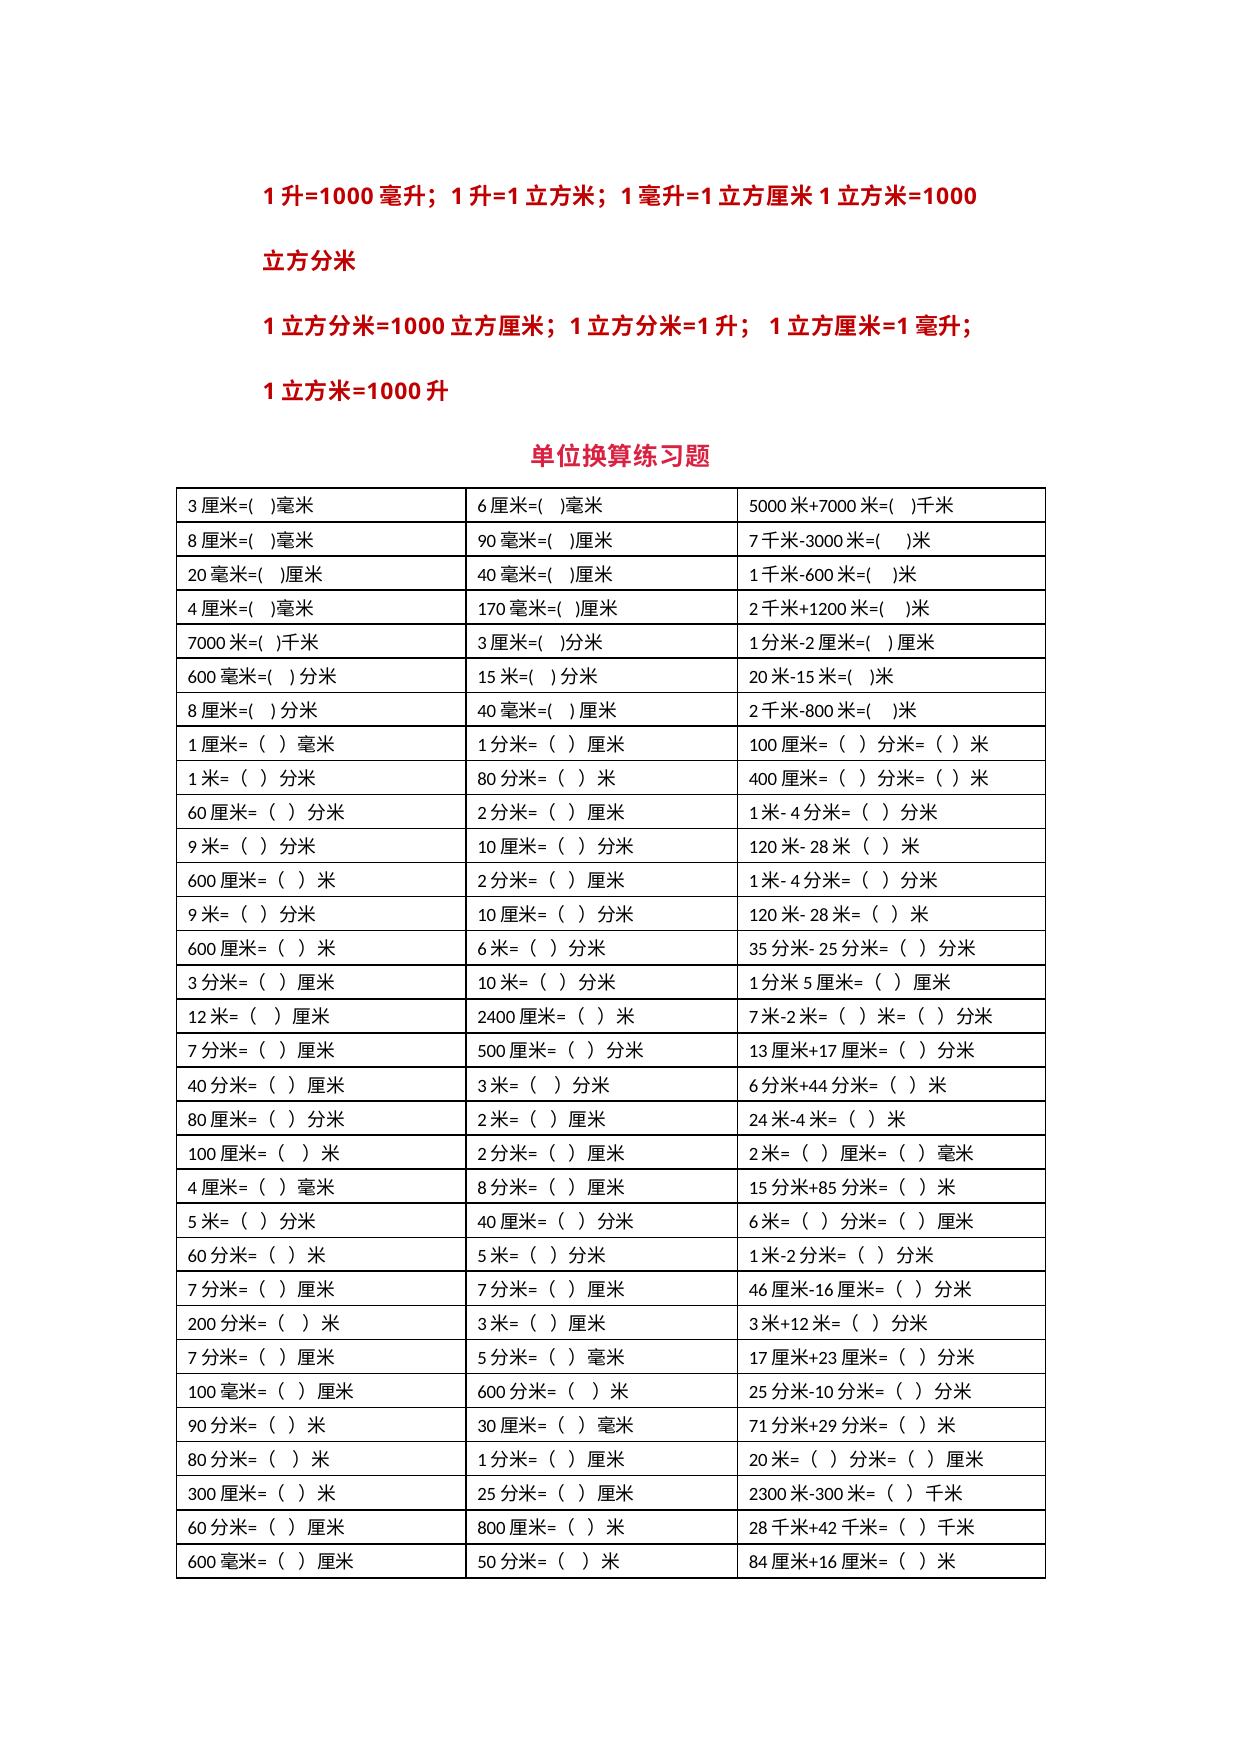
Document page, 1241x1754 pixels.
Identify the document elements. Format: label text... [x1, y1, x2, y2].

table_cell 600厘米=（ ）米 [177, 931, 465, 964]
table_header 5000米+7000米=( )千米 [738, 489, 1045, 521]
table_cell 60厘米=（ ）分米 [177, 795, 465, 828]
table_cell 2分米=（ ）厘米 [467, 1136, 737, 1168]
table_cell 6分米+44分米=（ ）米 [738, 1068, 1045, 1100]
table_cell 1分米5厘米=（ ）厘米 [738, 966, 1045, 998]
table_cell 7米-2米=（ ）米=（ ）分米 [738, 1000, 1045, 1032]
table_cell 3米=（ ）厘米 [467, 1306, 737, 1338]
table_cell 2千米+1200米=( )米 [738, 591, 1045, 623]
table_cell 13厘米+17厘米=（ ）分米 [738, 1034, 1045, 1066]
table_cell 71分米+29分米=（ ）米 [738, 1408, 1045, 1441]
table_cell 60分米=（ ）米 [177, 1238, 465, 1270]
table_cell 90毫米=( )厘米 [467, 523, 737, 555]
table_cell 8厘米=( ) 分米 [177, 693, 465, 725]
table_cell 4厘米=（ ）毫米 [177, 1170, 465, 1202]
table_cell 100毫米=（ ）厘米 [177, 1374, 465, 1407]
table_cell 1米- 4分米=（ ）分米 [738, 863, 1045, 896]
table_cell 170毫米=( )厘米 [467, 591, 737, 623]
table_cell 7分米=（ ）厘米 [177, 1272, 465, 1304]
table_cell 15分米+85分米=（ ）米 [738, 1170, 1045, 1202]
table_cell 1分米=（ ）厘米 [467, 727, 737, 759]
table_cell 5米=（ ）分米 [467, 1238, 737, 1270]
table_cell 3米=（ ）分米 [467, 1068, 737, 1100]
table_cell 1米=（ ）分米 [177, 761, 465, 793]
table_cell 12米=（ ）厘米 [177, 1000, 465, 1032]
table_cell 46厘米-16厘米=（ ）分米 [738, 1272, 1045, 1304]
table_cell 1千米-600米=( )米 [738, 557, 1045, 589]
table_cell 2千米-800米=( )米 [738, 693, 1045, 725]
table_cell 10厘米=（ ）分米 [467, 897, 737, 930]
table_cell 60分米=（ ）厘米 [177, 1511, 465, 1543]
table_cell 7000米=( )千米 [177, 625, 465, 657]
table_cell 8厘米=( )毫米 [177, 523, 465, 555]
table_cell 24米-4米=（ ）米 [738, 1102, 1045, 1134]
table_cell 1米-2分米=（ ）分米 [738, 1238, 1045, 1270]
text 单位换算练习题 [262, 422, 978, 487]
table_cell 25分米=（ ）厘米 [467, 1476, 737, 1509]
text 1立方分米=1000立方厘米；1立方分米=1升； 1立方厘米=1毫升；1立方米=1000升 [262, 292, 978, 422]
table_cell 20毫米=( )厘米 [177, 557, 465, 589]
table_cell 25分米-10分米=（ ）分米 [738, 1374, 1045, 1407]
table_cell 7分米=（ ）厘米 [177, 1034, 465, 1066]
table_cell 2300米-300米=（ ）千米 [738, 1476, 1045, 1509]
table_cell 20米-15米=( )米 [738, 659, 1045, 691]
table_cell 17厘米+23厘米=（ ）分米 [738, 1340, 1045, 1373]
table_cell 6米=（ ）分米 [467, 931, 737, 964]
table_cell 80分米=（ ）米 [177, 1442, 465, 1475]
table_cell 7千米-3000米=( )米 [738, 523, 1045, 555]
text 1升=1000毫升；1升=1立方米；1毫升=1立方厘米1立方米=1000立方分米 [262, 162, 978, 292]
table_cell 20米=（ ）分米=（ ）厘米 [738, 1442, 1045, 1475]
table_cell 400厘米=（ ）分米=（ ）米 [738, 761, 1045, 793]
table_cell 2分米=（ ）厘米 [467, 795, 737, 828]
table_cell 3厘米=( )分米 [467, 625, 737, 657]
table_cell 3米+12米=（ ）分米 [738, 1306, 1045, 1338]
table_cell 1分米-2厘米=( ) 厘米 [738, 625, 1045, 657]
table_cell 40厘米=（ ）分米 [467, 1204, 737, 1236]
table_cell 100厘米=（ ）分米=（ ）米 [738, 727, 1045, 759]
table_header 6厘米=( )毫米 [467, 489, 737, 521]
table_cell 5分米=（ ）毫米 [467, 1340, 737, 1373]
table_cell 50分米=（ ）米 [467, 1545, 737, 1577]
table_cell 1米- 4分米=（ ）分米 [738, 795, 1045, 828]
table_cell 120米- 28米=（ ）米 [738, 897, 1045, 930]
table_cell 30厘米=（ ）毫米 [467, 1408, 737, 1441]
table_cell 10米=（ ）分米 [467, 966, 737, 998]
table_cell 35分米- 25分米=（ ）分米 [738, 931, 1045, 964]
table_cell 9米=（ ）分米 [177, 829, 465, 862]
table_cell 500厘米=（ ）分米 [467, 1034, 737, 1066]
table_cell 600毫米=（ ）厘米 [177, 1545, 465, 1577]
table_cell 800厘米=（ ）米 [467, 1511, 737, 1543]
table_cell 2分米=（ ）厘米 [467, 863, 737, 896]
table_cell 600分米=（ ）米 [467, 1374, 737, 1407]
table_cell 200分米=（ ）米 [177, 1306, 465, 1338]
table_cell 7分米=（ ）厘米 [177, 1340, 465, 1373]
table_cell 10厘米=（ ）分米 [467, 829, 737, 862]
table_cell 5米=（ ）分米 [177, 1204, 465, 1236]
table_cell 40分米=（ ）厘米 [177, 1068, 465, 1100]
table_cell 15米=( ) 分米 [467, 659, 737, 691]
table_cell 40毫米=( )厘米 [467, 557, 737, 589]
table_cell 90分米=（ ）米 [177, 1408, 465, 1441]
table_cell 600厘米=（ ）米 [177, 863, 465, 896]
table_cell 120米- 28米（ ）米 [738, 829, 1045, 862]
table_cell 600毫米=( ) 分米 [177, 659, 465, 691]
table_cell 2米=（ ）厘米 [467, 1102, 737, 1134]
table_cell 300厘米=（ ）米 [177, 1476, 465, 1509]
table_cell 3分米=（ ）厘米 [177, 966, 465, 998]
table_cell 80分米=（ ）米 [467, 761, 737, 793]
table_cell 84厘米+16厘米=（ ）米 [738, 1545, 1045, 1577]
table_cell 8分米=（ ）厘米 [467, 1170, 737, 1202]
table_cell 40毫米=( ) 厘米 [467, 693, 737, 725]
table_cell 80厘米=（ ）分米 [177, 1102, 465, 1134]
table_cell 1厘米=（ ）毫米 [177, 727, 465, 759]
table_cell 2400厘米=（ ）米 [467, 1000, 737, 1032]
table_cell 28千米+42千米=（ ）千米 [738, 1511, 1045, 1543]
table_cell 6米=（ ）分米=（ ）厘米 [738, 1204, 1045, 1236]
table_cell 9米=（ ）分米 [177, 897, 465, 930]
table_cell 100厘米=（ ）米 [177, 1136, 465, 1168]
table_cell 7分米=（ ）厘米 [467, 1272, 737, 1304]
table_cell 2米=（ ）厘米=（ ）毫米 [738, 1136, 1045, 1168]
table_cell 1分米=（ ）厘米 [467, 1442, 737, 1475]
table_header 3厘米=( )毫米 [177, 489, 465, 521]
table_cell 4厘米=( )毫米 [177, 591, 465, 623]
